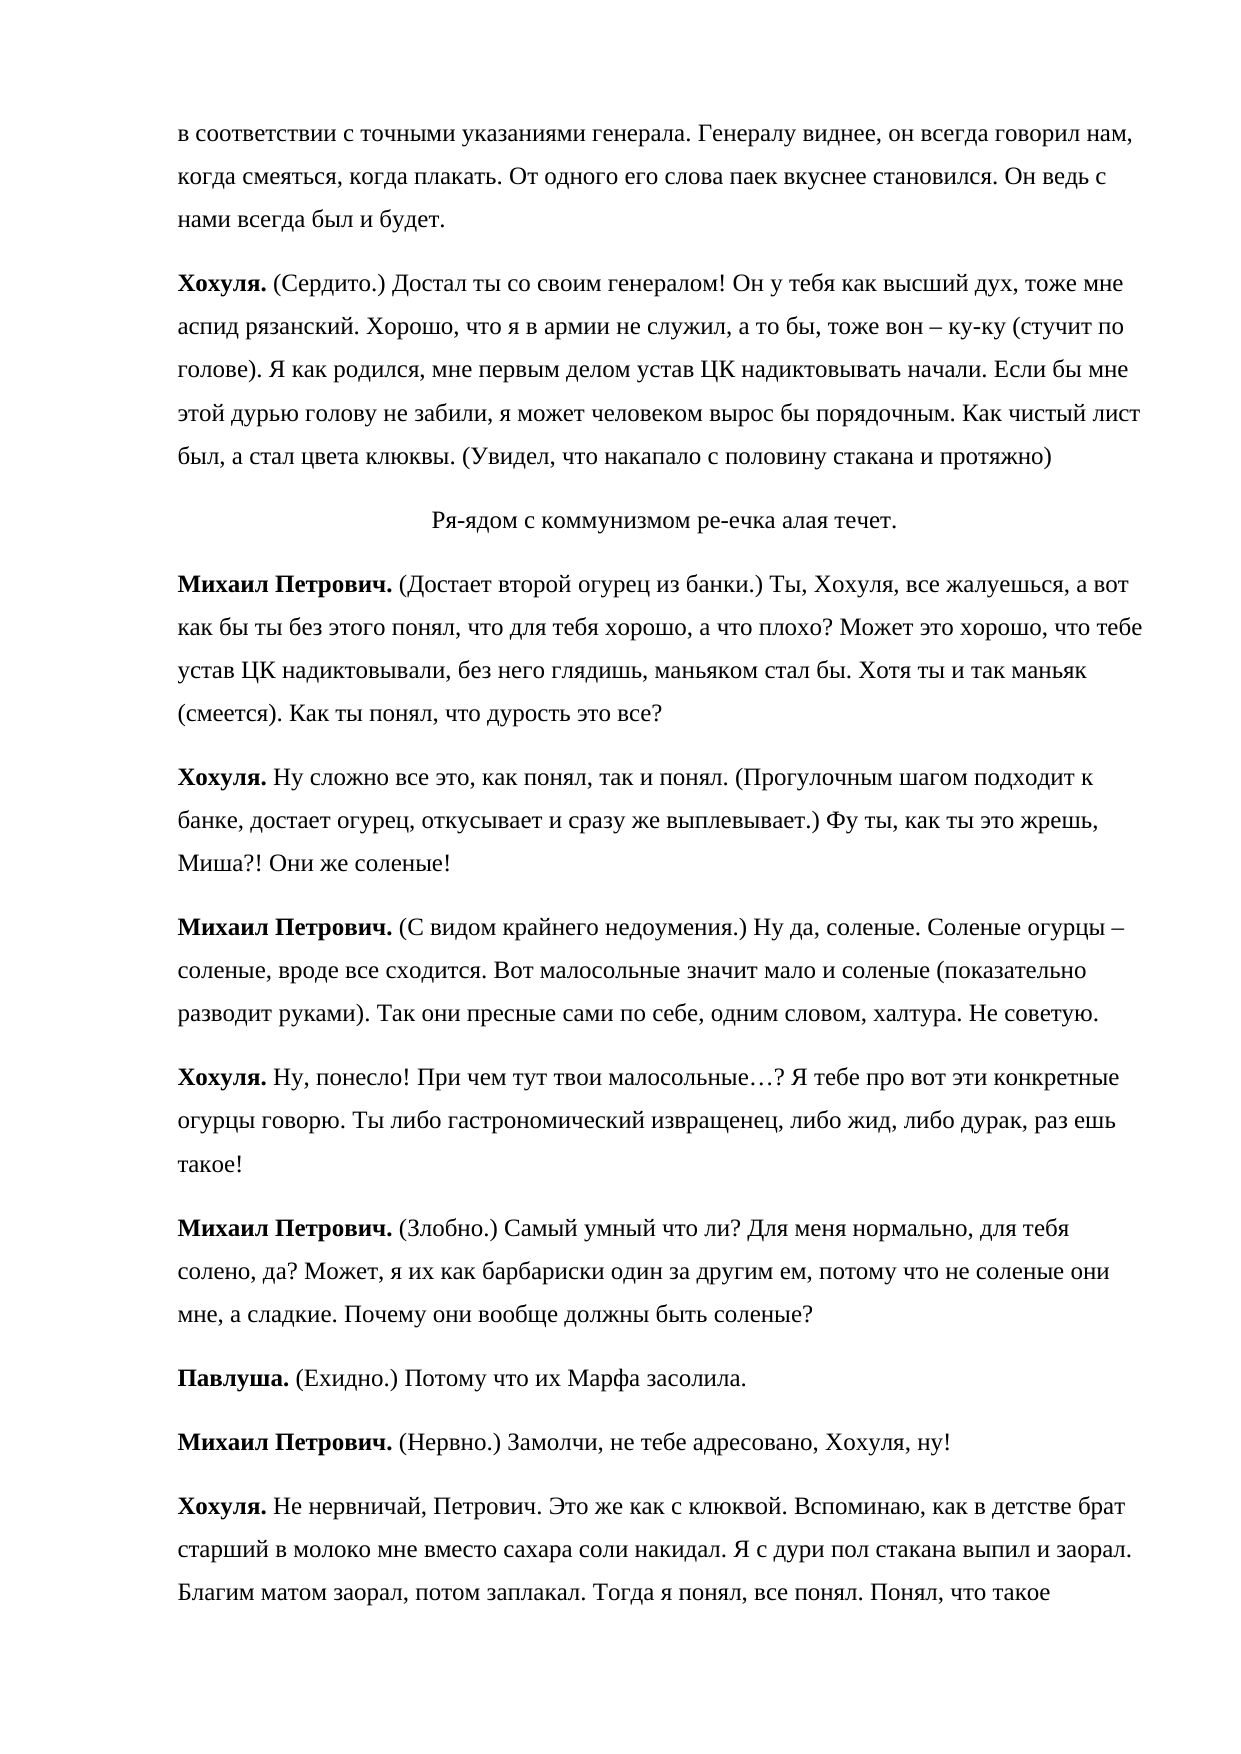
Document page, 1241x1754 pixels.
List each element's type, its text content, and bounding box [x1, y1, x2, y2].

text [177, 118, 1152, 233]
text Ря-ядом с коммунизмом ре-ечка алая течет. [177, 505, 1152, 533]
text Хохуля. Ну сложно все это, как понял, так и понял. (Прогулочным шагом подходит к банке, достает огурец, откусывает и сразу же выплевывает.) Фу ты, как ты это жрешь, Миша?! Они же соленые! [177, 762, 1152, 877]
text Хохуля. (Сердито.) Достал ты со своим генералом! Он у тебя как высший дух, тоже мне аспид рязанский. Хорошо, что я в армии не служил, а то бы, тоже вон – ку-ку (стучит по голове). Я как родился, мне первым делом устав ЦК надиктовывать начали. Если бы мне этой дурью голову не забили, я может человеком вырос бы порядочным. Как чистый лист был, а стал цвета клюквы. (Увидел, что накапало с половину стакана и протяжно) [177, 268, 1152, 469]
text Павлуша. (Ехидно.) Потому что их Марфа засолила. [177, 1363, 1152, 1392]
text Михаил Петрович. (Нервно.) Замолчи, не тебе адресовано, Хохуля, ну! [177, 1427, 1152, 1456]
text Михаил Петрович. (Достает второй огурец из банки.) Ты, Хохуля, все жалуешься, а вот как бы ты без этого понял, что для тебя хорошо, а что плохо? Может это хорошо, что тебе устав ЦК надиктовывали, без него глядишь, маньяком стал бы. Хотя ты и так маньяк (смеется). Как ты понял, что дурость это все? [177, 569, 1152, 727]
text Михаил Петрович. (С видом крайнего недоумения.) Ну да, соленые. Соленые огурцы – соленые, вроде все сходится. Вот малосольные значит мало и соленые (показательно разводит руками). Так они пресные сами по себе, одним словом, халтура. Не советую. [177, 912, 1152, 1027]
text Михаил Петрович. (Злобно.) Самый умный что ли? Для меня нормально, для тебя солено, да? Может, я их как барбариски один за другим ем, потому что не соленые они мне, а сладкие. Почему они вообще должны быть соленые? [177, 1213, 1152, 1328]
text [177, 1491, 1152, 1606]
text Хохуля. Ну, понесло! При чем тут твои малосольные…? Я тебе про вот эти конкретные огурцы говорю. Ты либо гастрономический извращенец, либо жид, либо дурак, раз ешь такое! [177, 1062, 1152, 1177]
